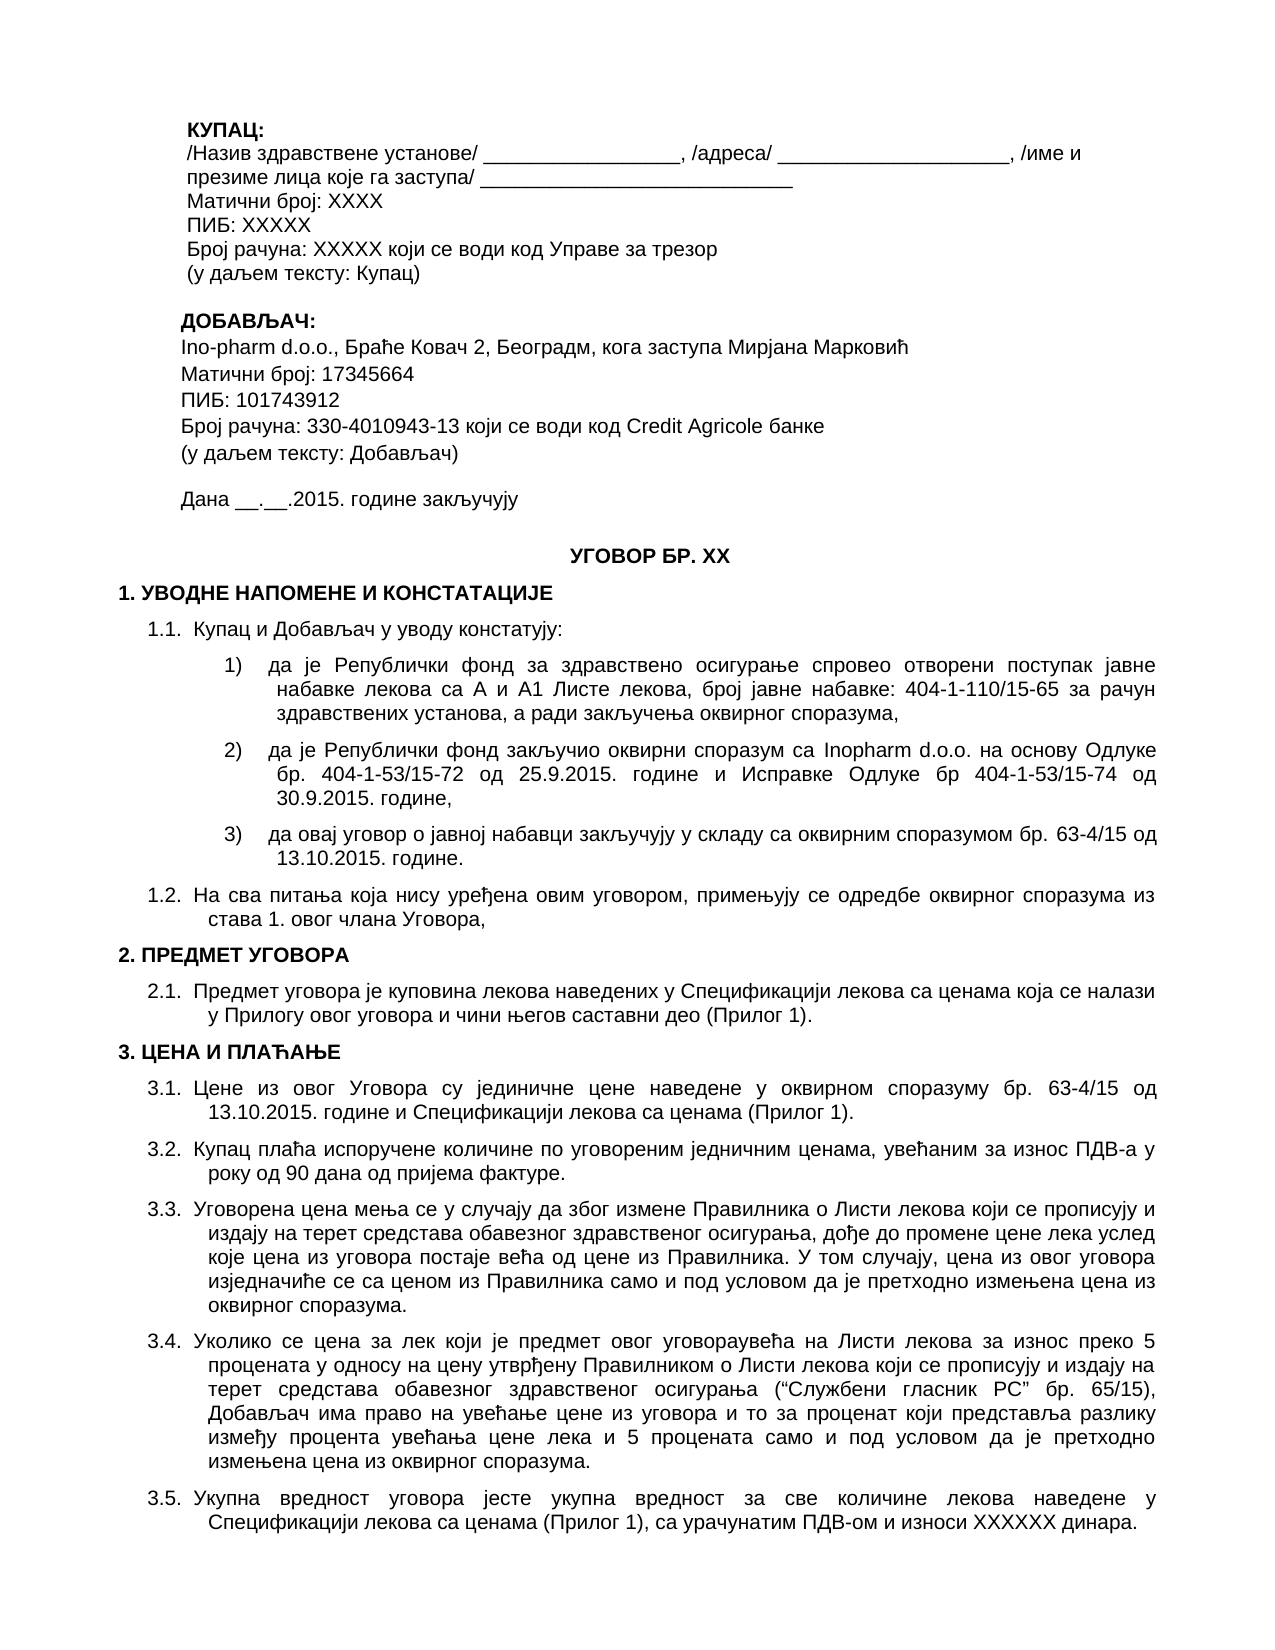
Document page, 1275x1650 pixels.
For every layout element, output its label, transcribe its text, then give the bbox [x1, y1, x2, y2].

list да овај уговор о јавној набавци закључују у складу са оквирним споразумом бр. 63-4/15 од 13.10.2015. године. [224, 822, 1157, 870]
list Предмет уговора је куповина лекова наведених у Спецификацији лекова са ценама која се налази у Прилогу овог уговора и чини његов саставни део (Прилог 1). [147, 979, 1157, 1027]
list Уговорена цена мења се у случају да због измене Правилника о Листи лекова који се прописују и издају на терет средстава обавезног здравственог осигурања, дође до промене цене лека услед које цена из уговора постаје већа од цене из Правилника. У том случају, цена из овог уговора изједначиће се са ценом из Правилника само и под условом да је претходно измењена цена из оквирног споразума. [147, 1197, 1157, 1317]
text 1. УВОДНЕ НАПОМЕНЕ И КОНСТАТАЦИЈЕ [118, 580, 1157, 604]
text УГОВОР БР. ХХ [570, 544, 1157, 568]
text 3. ЦЕНА И ПЛАЋАЊЕ [118, 1040, 1157, 1064]
text (у даљем тексту: Добављач) [181, 441, 1157, 464]
text (у даљем тексту: Купац) [187, 261, 1157, 285]
text Ino-pharm d.o.o., Браће Ковач 2, Београдм, кога заступа Мирјана Марковић [181, 335, 1157, 359]
text КУПАЦ: [187, 118, 1157, 142]
list Купац и Добављач у уводу констатују: [147, 617, 1157, 641]
list Укупна вредност уговора јесте укупна вредност за све количине лекова наведене у Спецификацији лекова са ценама (Прилог 1), са урачунатим ПДВ-ом и износи ХХХХХХ динара. [147, 1486, 1157, 1533]
list да је Републички фонд за здравствено осигурање спровео отворени поступак јавне набавке лекова са А и А1 Листе лекова, број јавне набавке: 404-1-110/15-65 за рачун здравствених установа, а ради закључења оквирног споразума, [224, 653, 1157, 725]
text /Назив здравствене установе/ _________________, /адреса/ ____________________, /име и презиме лица које га заступа/ ___________________________ [187, 142, 1111, 189]
text Матични број: XXXX [187, 189, 1157, 213]
list На сва питања која нису уређена овим уговором, примењују се одредбе оквирног споразума из става 1. овог члана Уговора, [147, 882, 1157, 930]
text ПИБ: 101743912 [181, 388, 1157, 412]
text Матични број: 17345664 [181, 362, 1157, 386]
text Број рачуна: 330-4010943-13 који се води код Credit Agricole банке [181, 414, 1157, 438]
text 2. ПРЕДМЕТ УГОВОРА [118, 943, 1157, 967]
text Број рачуна: XXXXX који се води код Управе за трезор [187, 237, 1157, 261]
list Цене из овог Уговора су јединичне цене наведене у оквирном споразуму бр. 63-4/15 од 13.10.2015. године и Спецификацији лекова са ценама (Прилог 1). [147, 1076, 1157, 1124]
text ДОБАВЉАЧ: [181, 309, 1157, 333]
text Дана __.__.2015. године закључују [181, 487, 1157, 511]
list Купац плаћа испоручене количине по уговореним једничним ценама, увећаним за износ ПДВ-а у року од 90 дана од пријема фактуре. [147, 1137, 1157, 1184]
list Уколико се цена за лек који је предмет овог уговораувећа на Листи лекова за износ преко 5 процената у односу на цену утврђену Правилником о Листи лекова који се прописују и издају на терет средстава обавезног здравственог осигурања (“Службени гласник РС” бр. 65/15), Добављач има право на увећање цене из уговора и то за проценат који представља разлику између процента увећања цене лека и 5 процената само и под условом да је претходно измењена цена из оквирног споразума. [147, 1329, 1157, 1473]
list да је Републички фонд закључио оквирни споразум са Inopharm d.o.o. на основу Одлуке бр. 404-1-53/15-72 од 25.9.2015. године и Исправке Одлуке бр 404-1-53/15-74 од 30.9.2015. године, [224, 738, 1157, 809]
text ПИБ: XXXXX [187, 213, 1157, 237]
